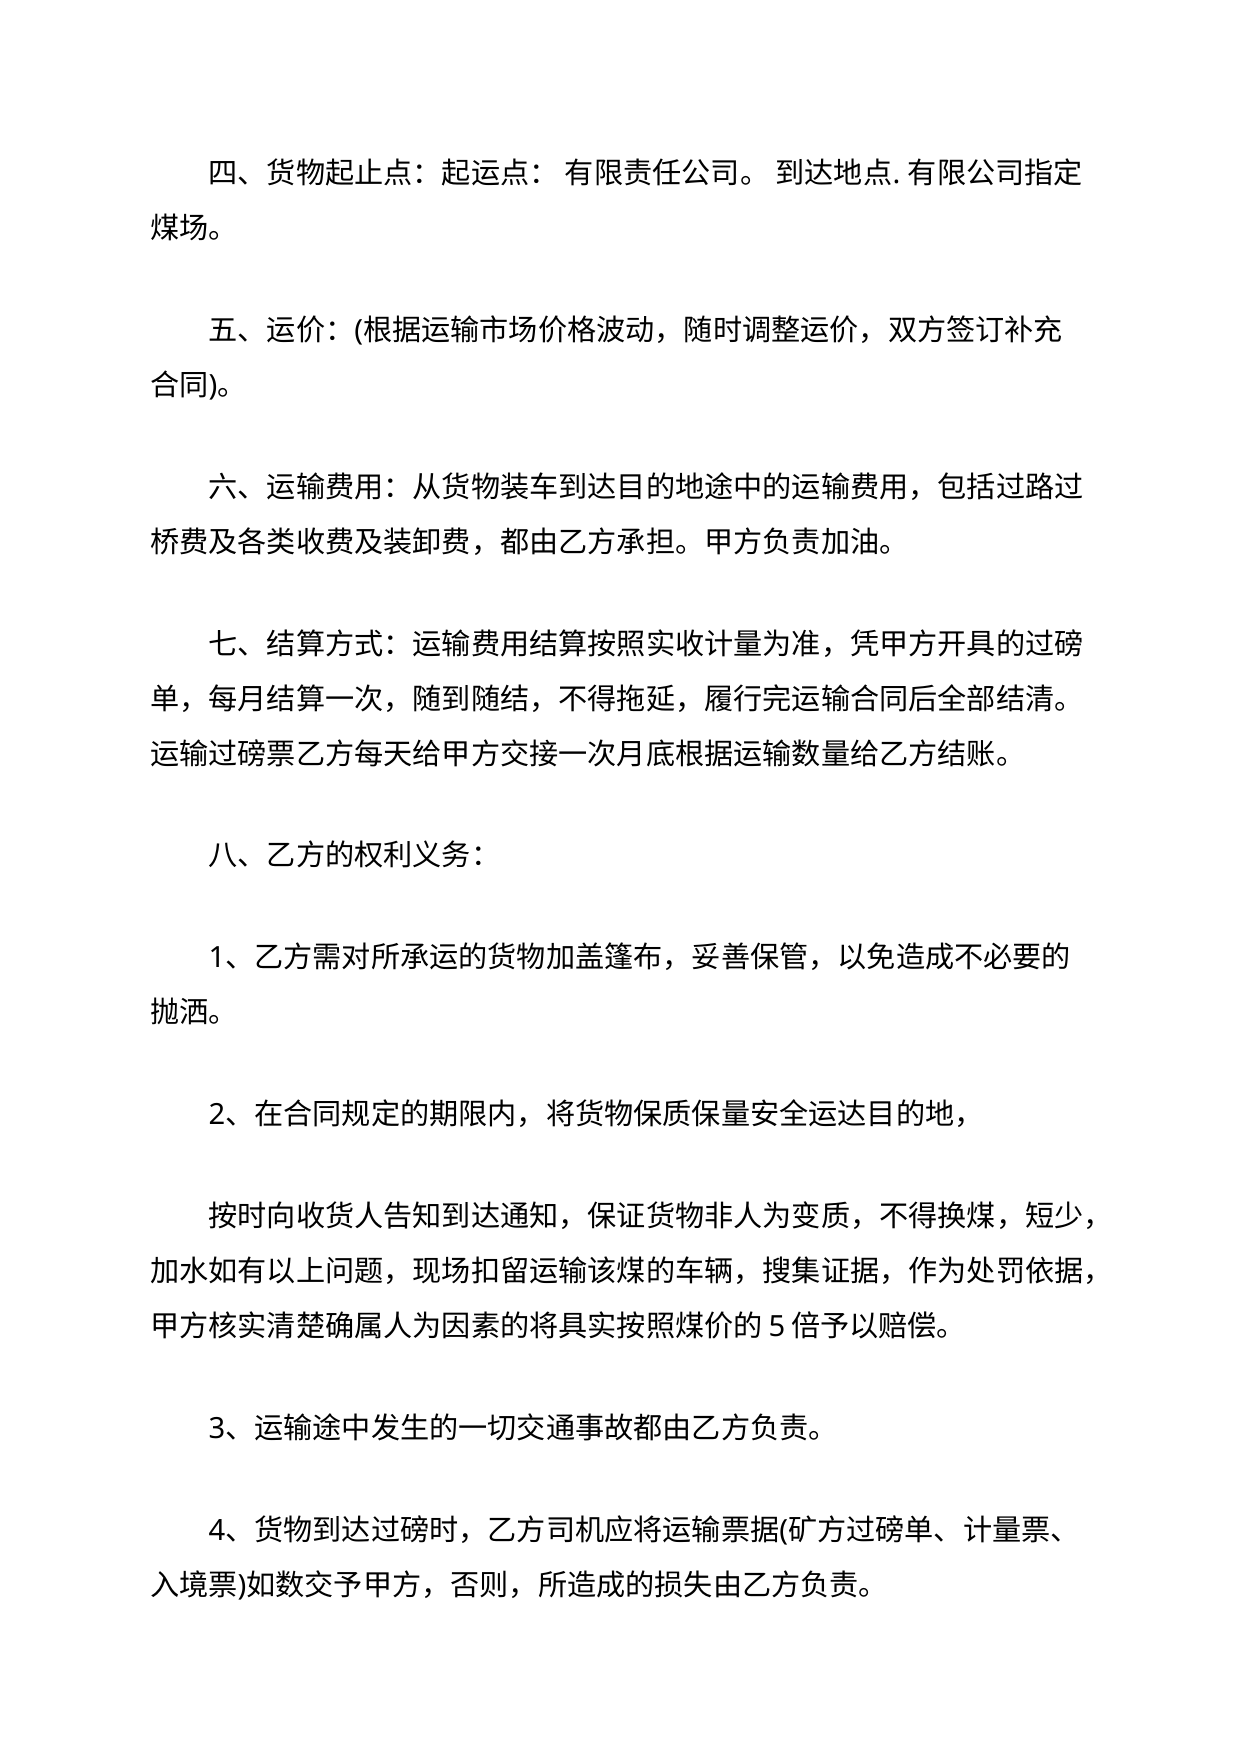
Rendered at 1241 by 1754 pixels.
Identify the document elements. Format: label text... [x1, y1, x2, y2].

text 四、货物起止点：起运点： 有限责任公司。 到达地点. 有限公司指定煤场。 [150, 150, 1090, 247]
text 八、乙方的权利义务： [150, 832, 1090, 874]
text 1、乙方需对所承运的货物加盖篷布，妥善保管，以免造成不必要的抛洒。 [150, 934, 1090, 1031]
text 七、结算方式：运输费用结算按照实收计量为准，凭甲方开具的过磅单，每月结算一次，随到随结，不得拖延，履行完运输合同后全部结清。运输过磅票乙方每天给甲方交接一次月底根据运输数量给乙方结账。 [150, 620, 1090, 772]
text 2、在合同规定的期限内，将货物保质保量安全运达目的地， [150, 1091, 1090, 1133]
text 六、运输费用：从货物装车到达目的地途中的运输费用，包括过路过桥费及各类收费及装卸费，都由乙方承担。甲方负责加油。 [150, 464, 1090, 561]
text 4、货物到达过磅时，乙方司机应将运输票据(矿方过磅单、计量票、入境票)如数交予甲方，否则，所造成的损失由乙方负责。 [150, 1506, 1090, 1604]
text 五、运价：(根据运输市场价格波动，随时调整运价，双方签订补充合同)。 [150, 307, 1090, 404]
text 3、运输途中发生的一切交通事故都由乙方负责。 [150, 1404, 1090, 1447]
text 按时向收货人告知到达通知，保证货物非人为变质，不得换煤，短少，加水如有以上问题，现场扣留运输该煤的车辆，搜集证据，作为处罚依据，甲方核实清楚确属人为因素的将具实按照煤价的5倍予以赔偿。 [150, 1192, 1090, 1345]
